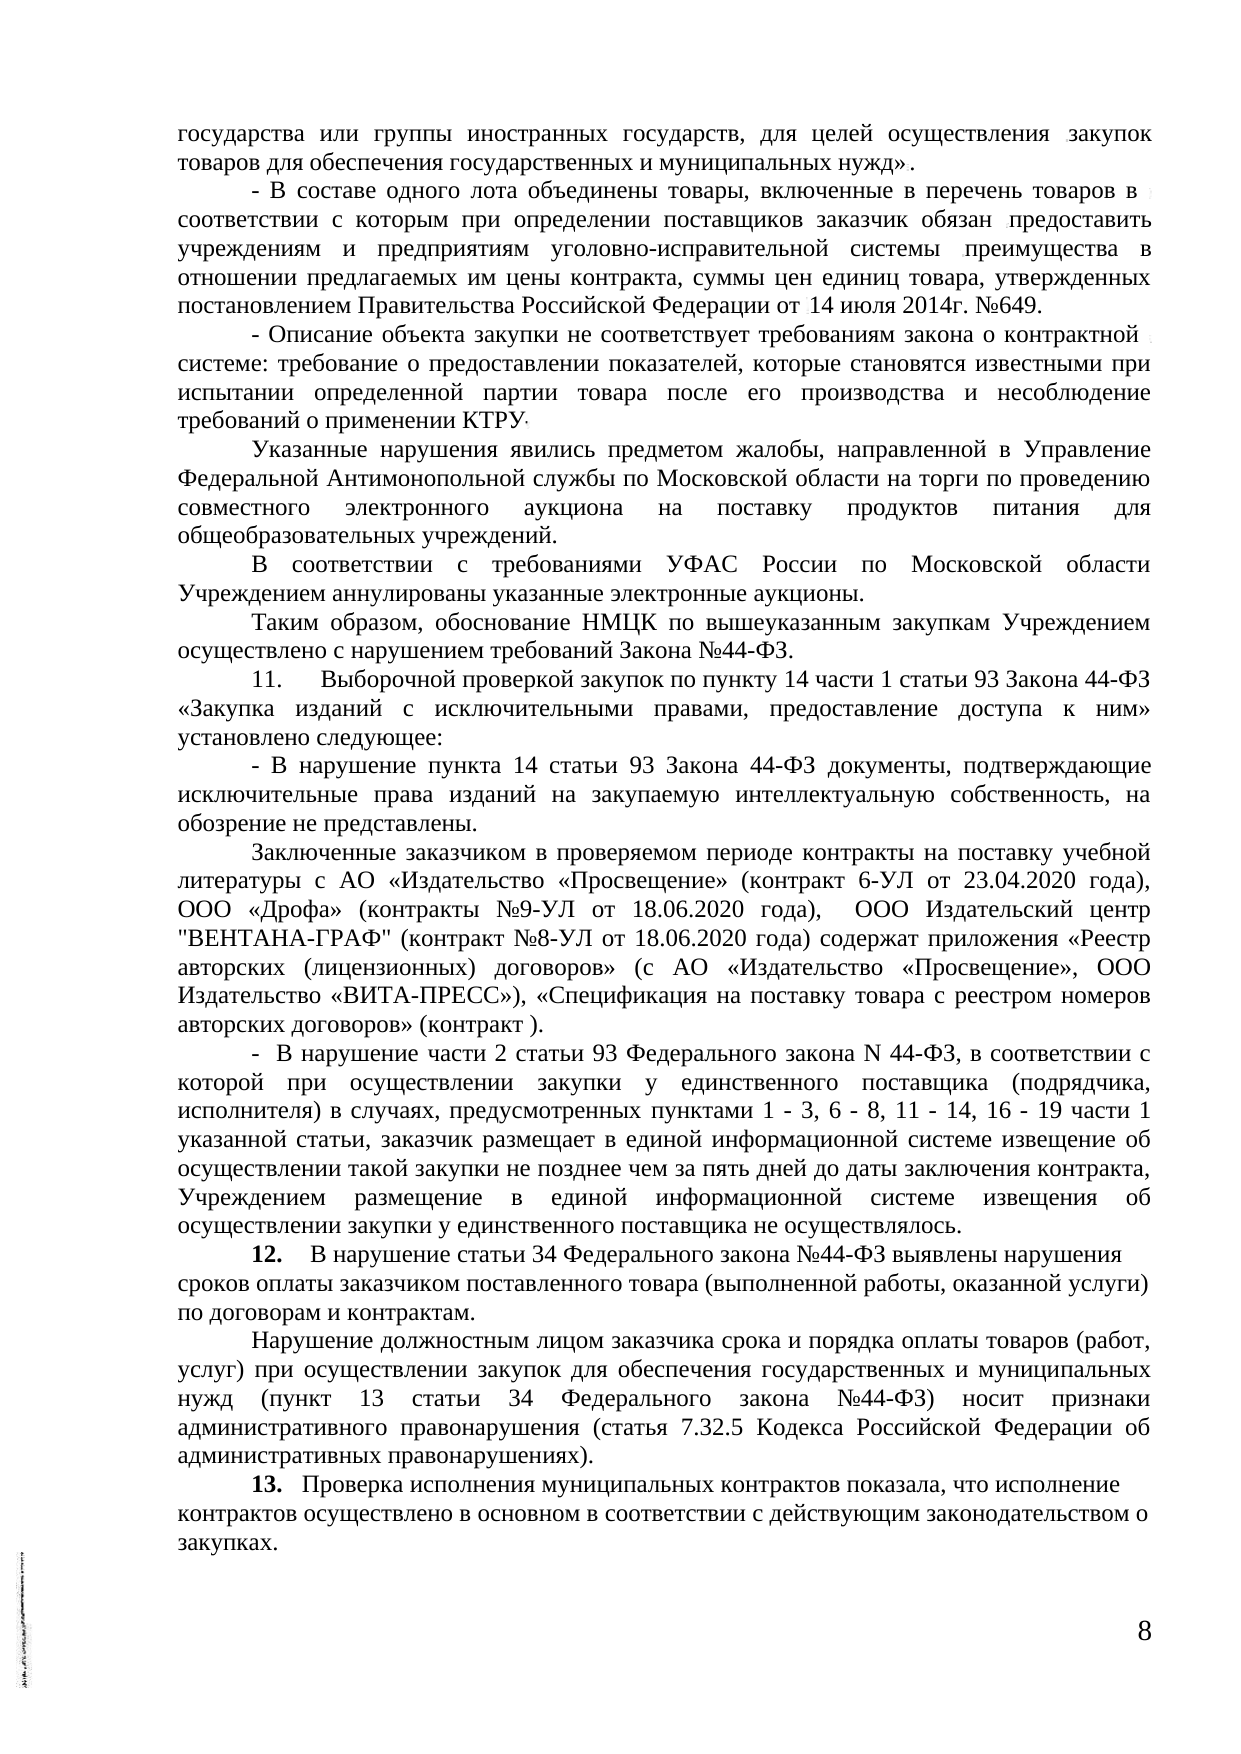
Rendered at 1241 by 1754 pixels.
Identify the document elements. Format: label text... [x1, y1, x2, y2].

text В соответствии с требованиями УФАС России по Московской области Учреждением аннулированы указанные электронные аукционы. [177, 549, 1152, 607]
picture [16, 1552, 33, 1688]
text - В нарушение части 2 статьи 93 Федерального закона N 44-ФЗ, в соответствии с которой при осуществлении закупки у единственного поставщика (подрядчика, исполнителя) в случаях, предусмотренных пунктами 1 - 3, 6 - 8, 11 - 14, 16 - 19 части 1 указанной статьи, заказчик размещает в единой информационной системе извещение об осуществлении такой закупки не позднее чем за пять дней до даты заключения контракта, Учреждением размещение в единой информационной системе извещения об осуществлении закупки у единственного поставщика не осуществлялось. [177, 1038, 1152, 1239]
list Проверка исполнения муниципальных контрактов показала, что исполнение контрактов осуществлено в основном в соответствии с действующим законодательством о закупках. [177, 1469, 1152, 1556]
picture [525, 421, 530, 429]
text Заключенные заказчиком в проверяемом периоде контракты на поставку учебной литературы с АО «Издательство «Просвещение» (контракт 6-УЛ от 23.04.2020 года), ООО «Дрофа» (контракты №9-УЛ от 18.06.2020 года), ООО Издательский центр "ВЕНТАНА-ГРАФ" (контракт №8-УЛ от 18.06.2020 года) содержат приложения «Реестр авторских (лицензионных) договоров» (с АО «Издательство «Просвещение», ООО Издательство «ВИТА-ПРЕСС»), «Спецификация на поставку товара с реестром номеров авторских договоров» (контракт ). [177, 837, 1152, 1038]
text Указанные нарушения явились предметом жалобы, направленной в Управление Федеральной Антимонопольной службы по Московской области на торги по проведению совместного электронного аукциона на поставку продуктов питания для общеобразовательных учреждений. [177, 434, 1152, 549]
text Нарушение должностным лицом заказчика срока и порядка оплаты товаров (работ, услуг) при осуществлении закупок для обеспечения государственных и муниципальных нужд (пункт 13 статьи 34 Федерального закона №44-ФЗ) носит признаки административного правонарушения (статья 7.32.5 Кодекса Российской Федерации об административных правонарушениях). [177, 1326, 1152, 1469]
text - В составе одного лота объединены товары, включенные в перечень товаров в соответствии с которым при определении поставщиков заказчик обязан предоставить учреждениям и предприятиям уголовно-исправительной системы преимущества в отношении предлагаемых им цены контракта, суммы цен единиц товара, утвержденных постановлением Правительства Российской Федерации от 14 июля 2014г. №649. [177, 176, 1152, 319]
text - Описание объекта закупки не соответствует требованиям закона о контрактной системе: требование о предоставлении показателей, которые становятся известными при испытании определенной партии товара после его производства и несоблюдение требований о применении КТРУ [177, 319, 1152, 434]
list В нарушение статьи 34 Федерального закона №44-ФЗ выявлены нарушения сроков оплаты заказчиком поставленного товара (выполненной работы, оказанной услуги) по договорам и контрактам. [177, 1239, 1152, 1326]
text 11. Выборочной проверкой закупок по пункту 14 части 1 статьи 93 Закона 44-ФЗ «Закупка изданий с исключительными правами, предоставление доступа к ним» установлено следующее: [177, 664, 1152, 751]
text Таким образом, обоснование НМЦК по вышеуказанным закупкам Учреждением осуществлено с нарушением требований Закона №44-ФЗ. [177, 607, 1152, 664]
text - В нарушение пункта 14 статьи 93 Закона 44-ФЗ документы, подтверждающие исключительные права изданий на закупаемую интеллектуальную собственность, на обозрение не представлены. [177, 751, 1152, 837]
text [177, 118, 1152, 176]
